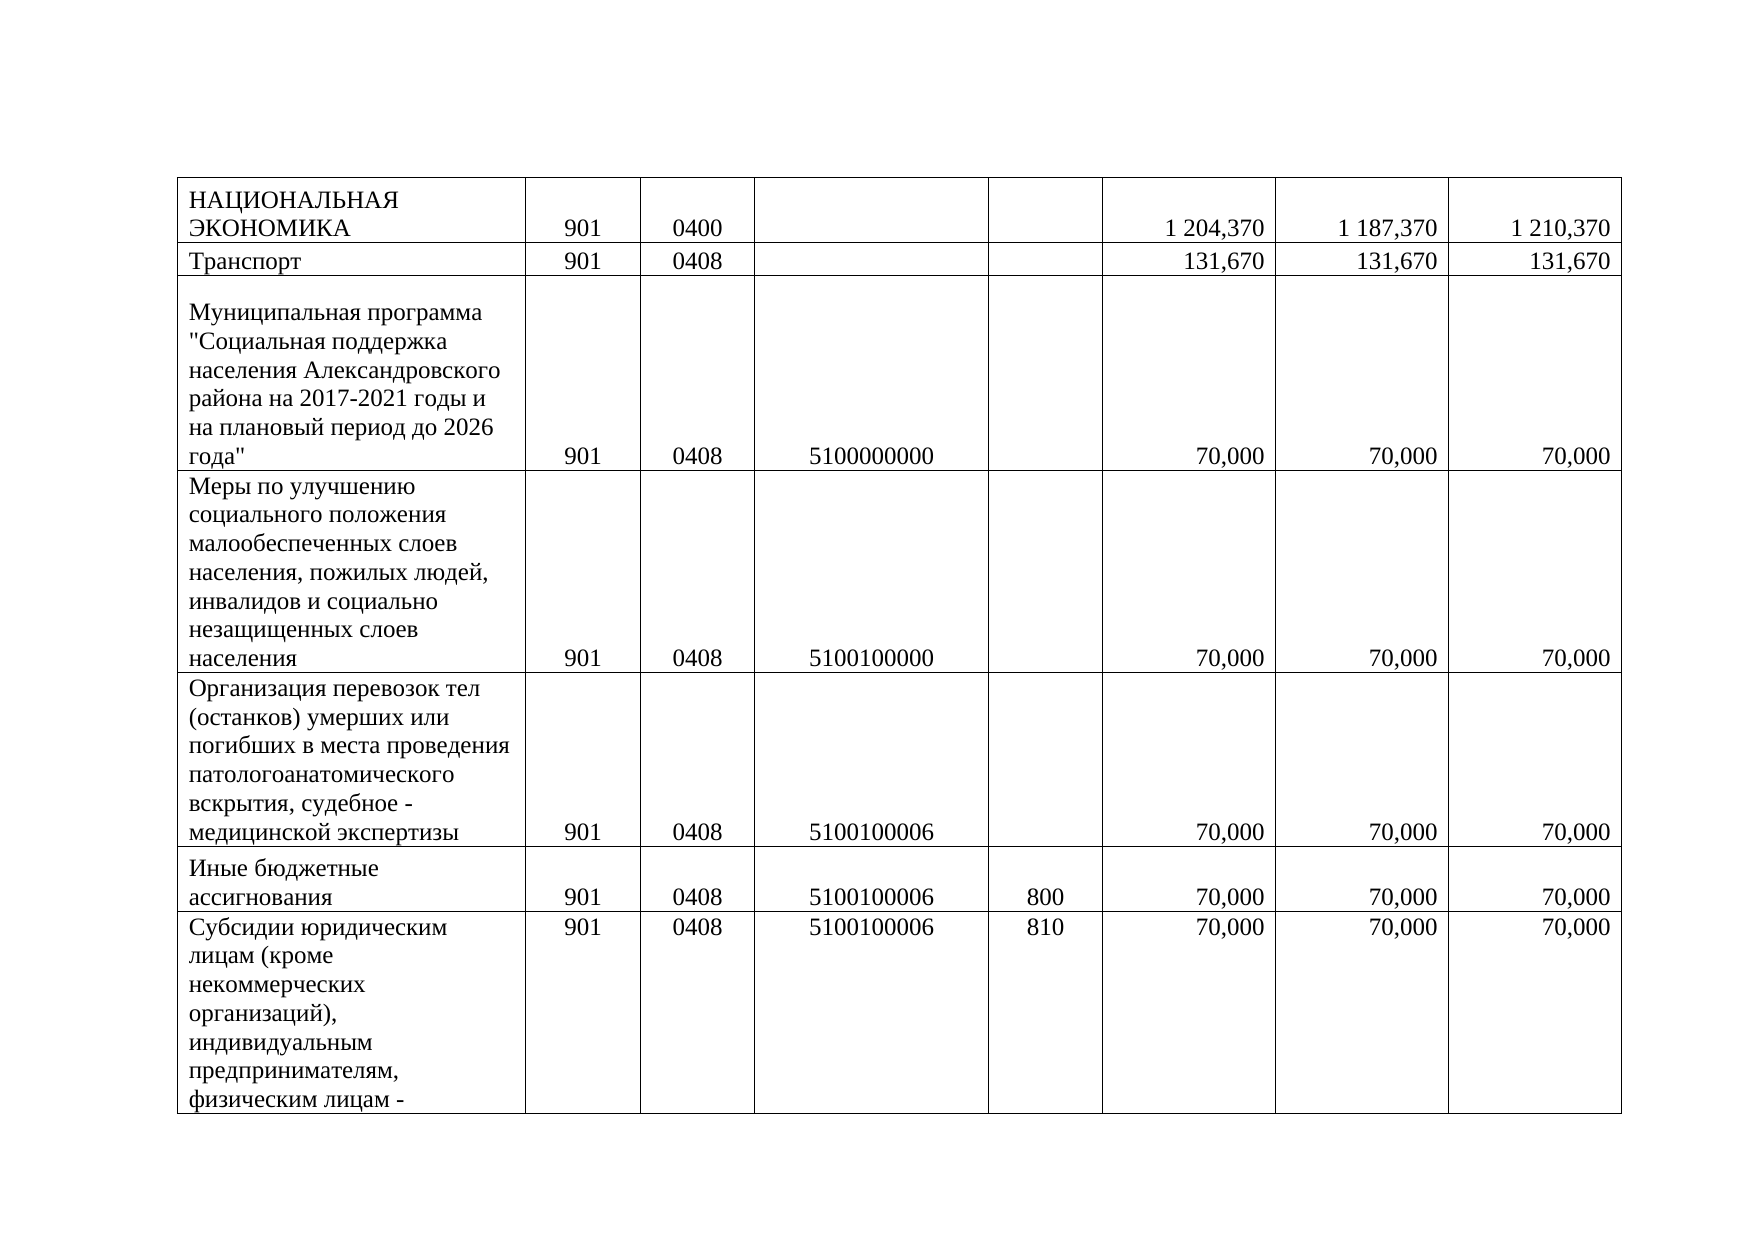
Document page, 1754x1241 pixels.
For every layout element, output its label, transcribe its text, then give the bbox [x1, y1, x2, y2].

table_cell 5100000000 [755, 276, 988, 470]
table_cell 5100100006 [755, 847, 988, 911]
table_cell 70,000 [1276, 471, 1448, 672]
table_cell Иные бюджетные ассигнования [178, 847, 525, 911]
table_cell 0408 [641, 471, 754, 672]
table_cell 901 [526, 471, 640, 672]
table_cell [989, 243, 1102, 275]
table_cell 0408 [641, 673, 754, 846]
table_cell 70,000 [1103, 847, 1275, 911]
table_cell НАЦИОНАЛЬНАЯ ЭКОНОМИКА [178, 178, 525, 242]
table_cell 901 [526, 847, 640, 911]
table_cell 901 [526, 912, 640, 1113]
table_cell 70,000 [1276, 847, 1448, 911]
table_cell 5100100006 [755, 912, 988, 1113]
table_cell 5100100000 [755, 471, 988, 672]
table_cell 901 [526, 276, 640, 470]
table_cell 901 [526, 178, 640, 242]
table_cell 131,670 [1449, 243, 1621, 275]
table_cell 70,000 [1103, 471, 1275, 672]
table_cell Организация перевозок тел (останков) умерших или погибших в места проведения патологоанатомического вскрытия, судебное - медицинской экспертизы [178, 673, 525, 846]
table_cell 0400 [641, 178, 754, 242]
table_cell [989, 471, 1102, 672]
table_cell 70,000 [1449, 847, 1621, 911]
table_cell [989, 673, 1102, 846]
table_cell 810 [989, 912, 1102, 1113]
table_cell [755, 178, 988, 242]
table_cell 800 [989, 847, 1102, 911]
table_cell 70,000 [1103, 276, 1275, 470]
table_cell 1 210,370 [1449, 178, 1621, 242]
table_cell 0408 [641, 912, 754, 1113]
table_cell 901 [526, 243, 640, 275]
table_cell 70,000 [1276, 673, 1448, 846]
table_cell Меры по улучшению социального положения малообеспеченных слоев населения, пожилых людей, инвалидов и социально незащищенных слоев населения [178, 471, 525, 672]
table_cell 70,000 [1449, 276, 1621, 470]
table_cell 70,000 [1449, 471, 1621, 672]
table_cell 70,000 [1449, 673, 1621, 846]
table_cell 5100100006 [755, 673, 988, 846]
table_cell 70,000 [1276, 276, 1448, 470]
table_cell 0408 [641, 243, 754, 275]
table_cell Транспорт [178, 243, 525, 275]
table_cell 1 187,370 [1276, 178, 1448, 242]
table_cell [178, 912, 525, 1113]
table_cell 131,670 [1276, 243, 1448, 275]
table_cell Муниципальная программа "Социальная поддержка населения Александровского района на 2017-2021 годы и на плановый период до 2026 года" [178, 276, 525, 470]
table_cell [755, 243, 988, 275]
table_cell 70,000 [1449, 912, 1621, 1113]
table_cell 901 [526, 673, 640, 846]
table_cell 70,000 [1103, 912, 1275, 1113]
table_cell 1 204,370 [1103, 178, 1275, 242]
table_cell 70,000 [1103, 673, 1275, 846]
table_cell [989, 178, 1102, 242]
table_cell 0408 [641, 847, 754, 911]
table_cell 131,670 [1103, 243, 1275, 275]
table_cell [989, 276, 1102, 470]
table_cell 0408 [641, 276, 754, 470]
table_cell 70,000 [1276, 912, 1448, 1113]
